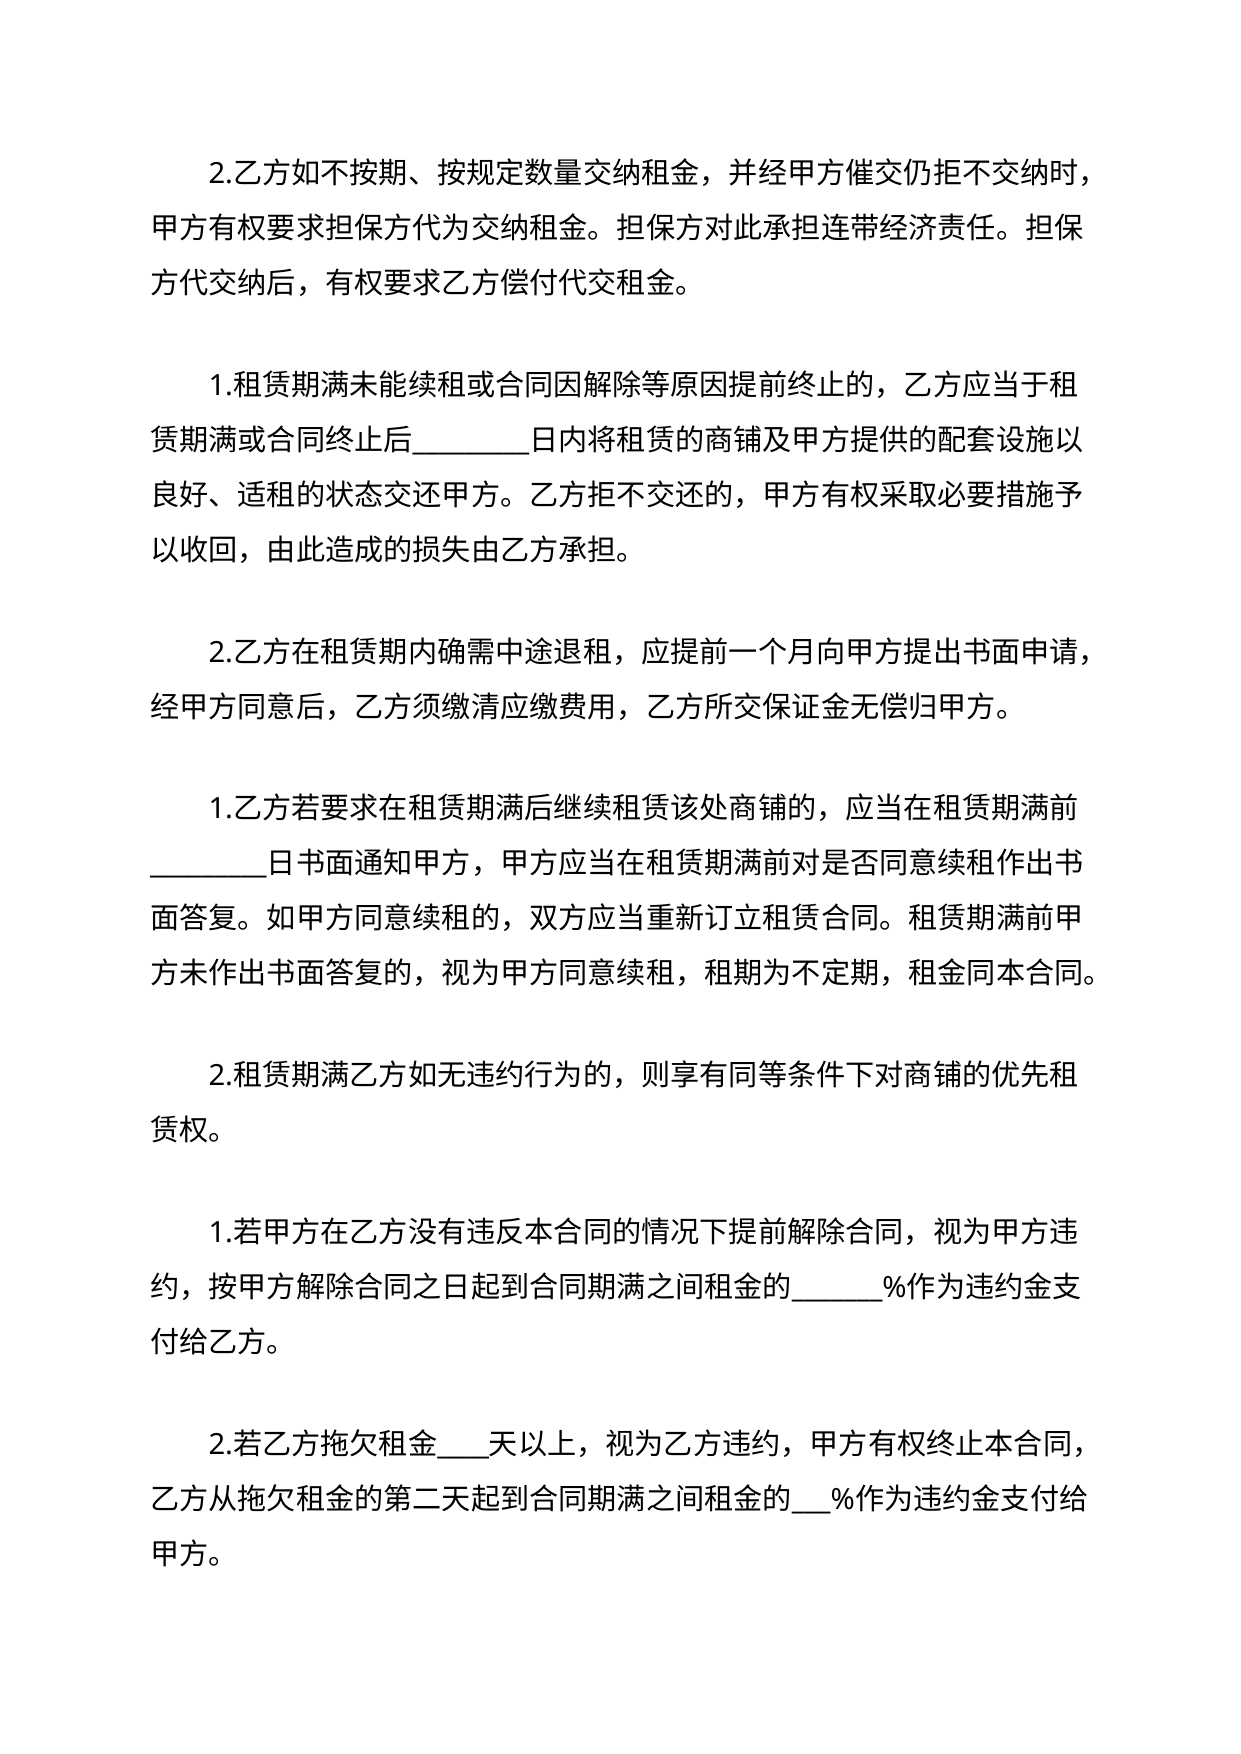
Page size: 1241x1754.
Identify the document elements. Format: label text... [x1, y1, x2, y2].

text 2.租赁期满乙方如无违约行为的，则享有同等条件下对商铺的优先租赁权。 [150, 1052, 1090, 1149]
text 1.租赁期满未能续租或合同因解除等原因提前终止的，乙方应当于租赁期满或合同终止后_________日内将租赁的商铺及甲方提供的配套设施以良好、适租的状态交还甲方。乙方拒不交还的，甲方有权采取必要措施予以收回，由此造成的损失由乙方承担。 [150, 362, 1090, 569]
text 2.乙方如不按期、按规定数量交纳租金，并经甲方催交仍拒不交纳时，甲方有权要求担保方代为交纳租金。担保方对此承担连带经济责任。担保方代交纳后，有权要求乙方偿付代交租金。 [150, 150, 1090, 302]
text 1.若甲方在乙方没有违反本合同的情况下提前解除合同，视为甲方违约，按甲方解除合同之日起到合同期满之间租金的_______%作为违约金支付给乙方。 [150, 1208, 1090, 1361]
text 2.若乙方拖欠租金____天以上，视为乙方违约，甲方有权终止本合同，乙方从拖欠租金的第二天起到合同期满之间租金的___%作为违约金支付给甲方。 [150, 1420, 1090, 1573]
text 2.乙方在租赁期内确需中途退租，应提前一个月向甲方提出书面申请，经甲方同意后，乙方须缴清应缴费用，乙方所交保证金无偿归甲方。 [150, 628, 1090, 726]
text 1.乙方若要求在租赁期满后继续租赁该处商铺的，应当在租赁期满前_________日书面通知甲方，甲方应当在租赁期满前对是否同意续租作出书面答复。如甲方同意续租的，双方应当重新订立租赁合同。租赁期满前甲方未作出书面答复的，视为甲方同意续租，租期为不定期，租金同本合同。 [150, 785, 1090, 992]
